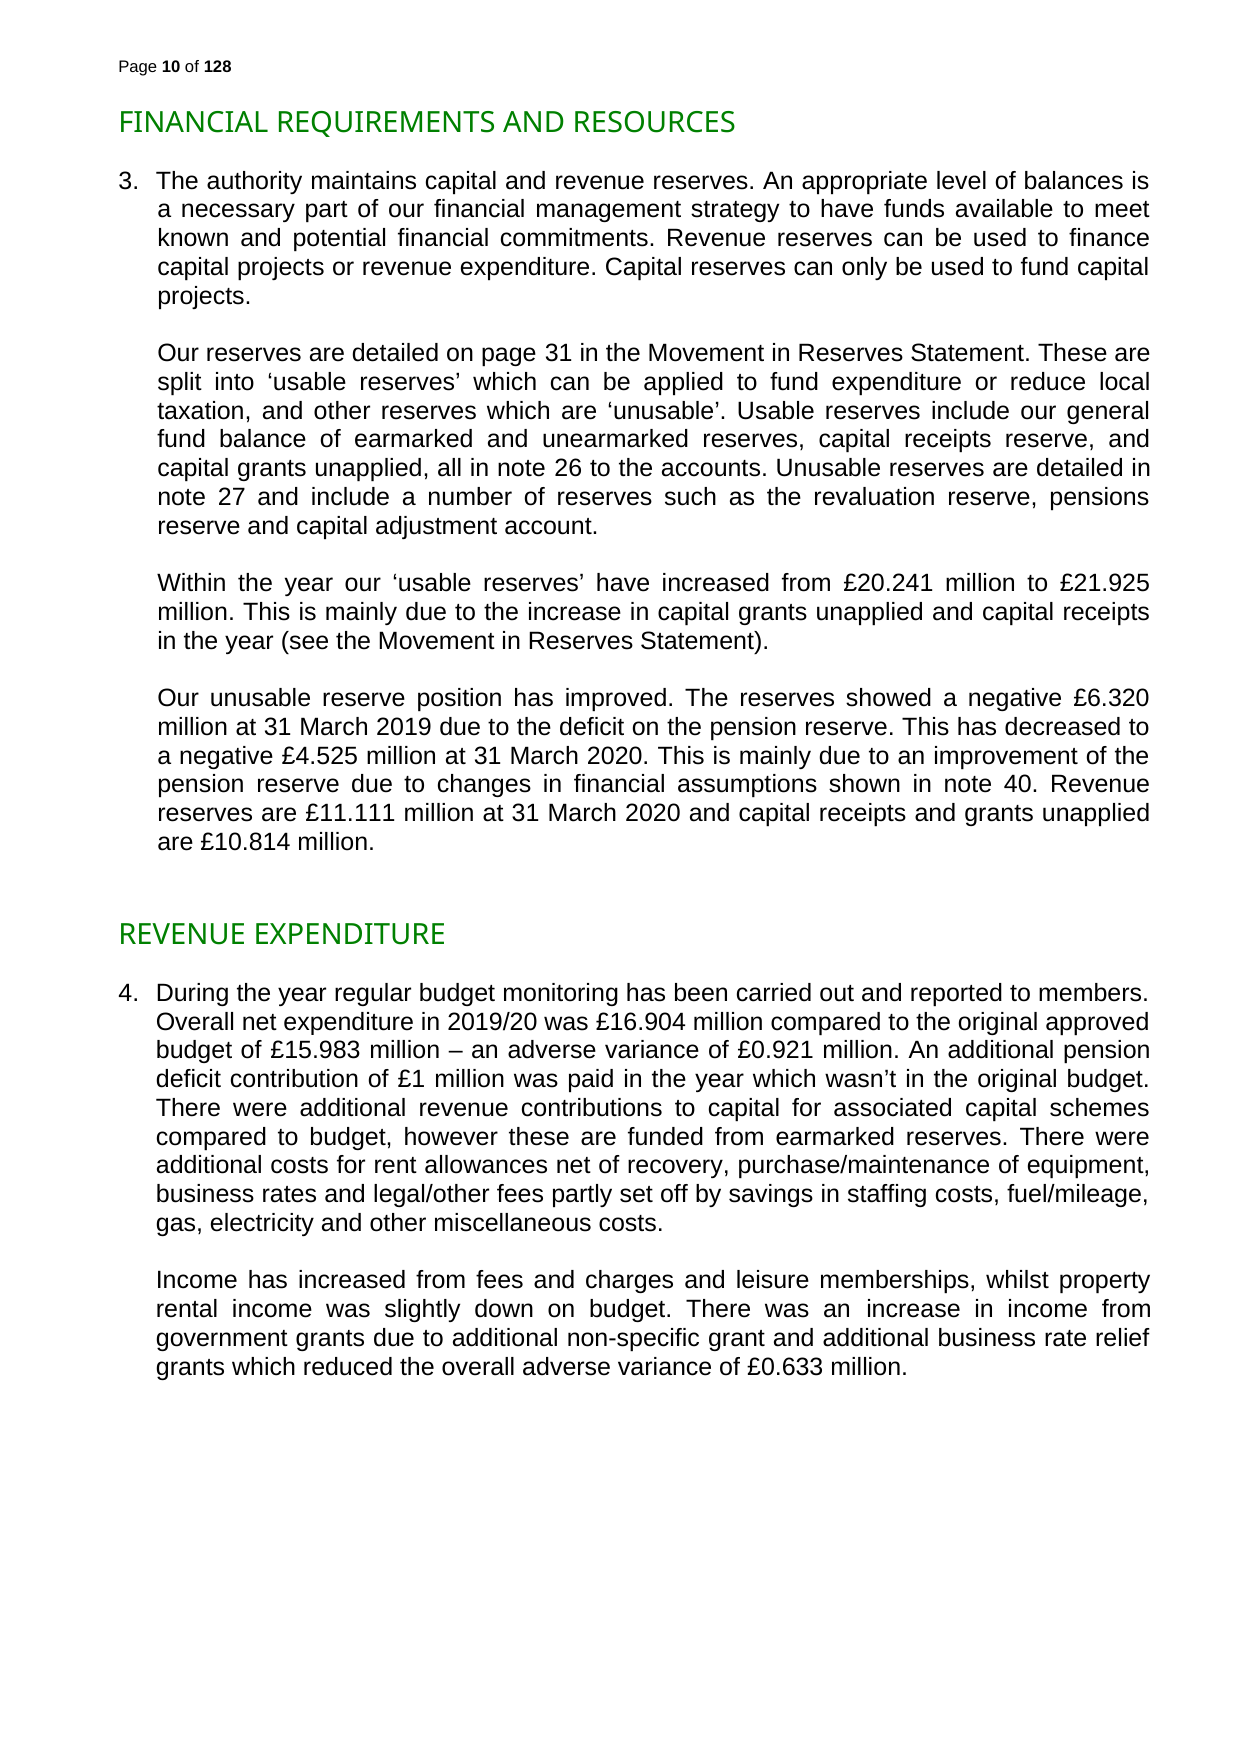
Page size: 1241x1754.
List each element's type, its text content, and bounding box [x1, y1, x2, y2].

text FINANCIAL REQUIREMENTS RESOURCES [118, 101, 1152, 141]
text Within the year our ‘usable reserves’ have increased from £20.241 million to £21.925 million. This is mainly due to the increase in capital grants unapplied and capital receipts in the year (see the Movement in Reserves Statement). [157, 568, 1152, 654]
list Income has increased from fees and charges and leisure memberships, whilst property rental income was slightly down on budget. There was an increase in income from government grants due to additional non-specific grant and additional business rate relief grants which reduced the overall adverse variance of £0.633 million. [156, 1265, 1152, 1380]
text REVENUE EXPENDITURE [118, 913, 1152, 953]
list The authority maintains capital and revenue reserves. An appropriate level of balances is a necessary part of our financial management strategy to have funds available to meet known and potential financial commitments. Revenue reserves can be used to finance capital projects or revenue expenditure. Capital reserves can only be used to fund capital projects. [118, 166, 1152, 309]
list During the year regular budget monitoring has been carried out and reported to members. Overall net expenditure in 2019/20 was £16.904 million compared to the original approved budget of £15.983 million – an adverse variance of £0.921 million. An additional pension deficit contribution of £1 million was paid in the year which wasn’t in the original budget. There were additional revenue contributions to capital for associated capital schemes compared to budget, however these are funded from earmarked reserves. There were additional costs for rent allowances net of recovery, purchase/maintenance of equipment, business rates and legal/other fees partly set off by savings in staffing costs, fuel/mileage, gas, electricity and other miscellaneous costs. [118, 978, 1152, 1237]
text Our reserves are detailed on page 31 in the Movement in Reserves Statement. These are split into ‘usable reserves’ which can be applied to fund expenditure or reduce local taxation, and other reserves which are ‘unusable’. Usable reserves include our general fund balance of earmarked and unearmarked reserves, capital receipts reserve, and capital grants unapplied, all in note 26 to the accounts. Unusable reserves are detailed in note 27 and include a number of reserves such as the revaluation reserve, pensions reserve and capital adjustment account. [157, 338, 1152, 539]
text Our unusable reserve position has improved. The reserves showed a negative £6.320 million at 31 March 2019 due to the deficit on the pension reserve. This has decreased to a negative £4.525 million at 31 March 2020. This is mainly due to an improvement of the pension reserve due to changes in financial assumptions shown in note 40. Revenue reserves are £11.111 million at 31 March 2020 and capital receipts and grants unapplied are £10.814 million. [157, 683, 1152, 856]
